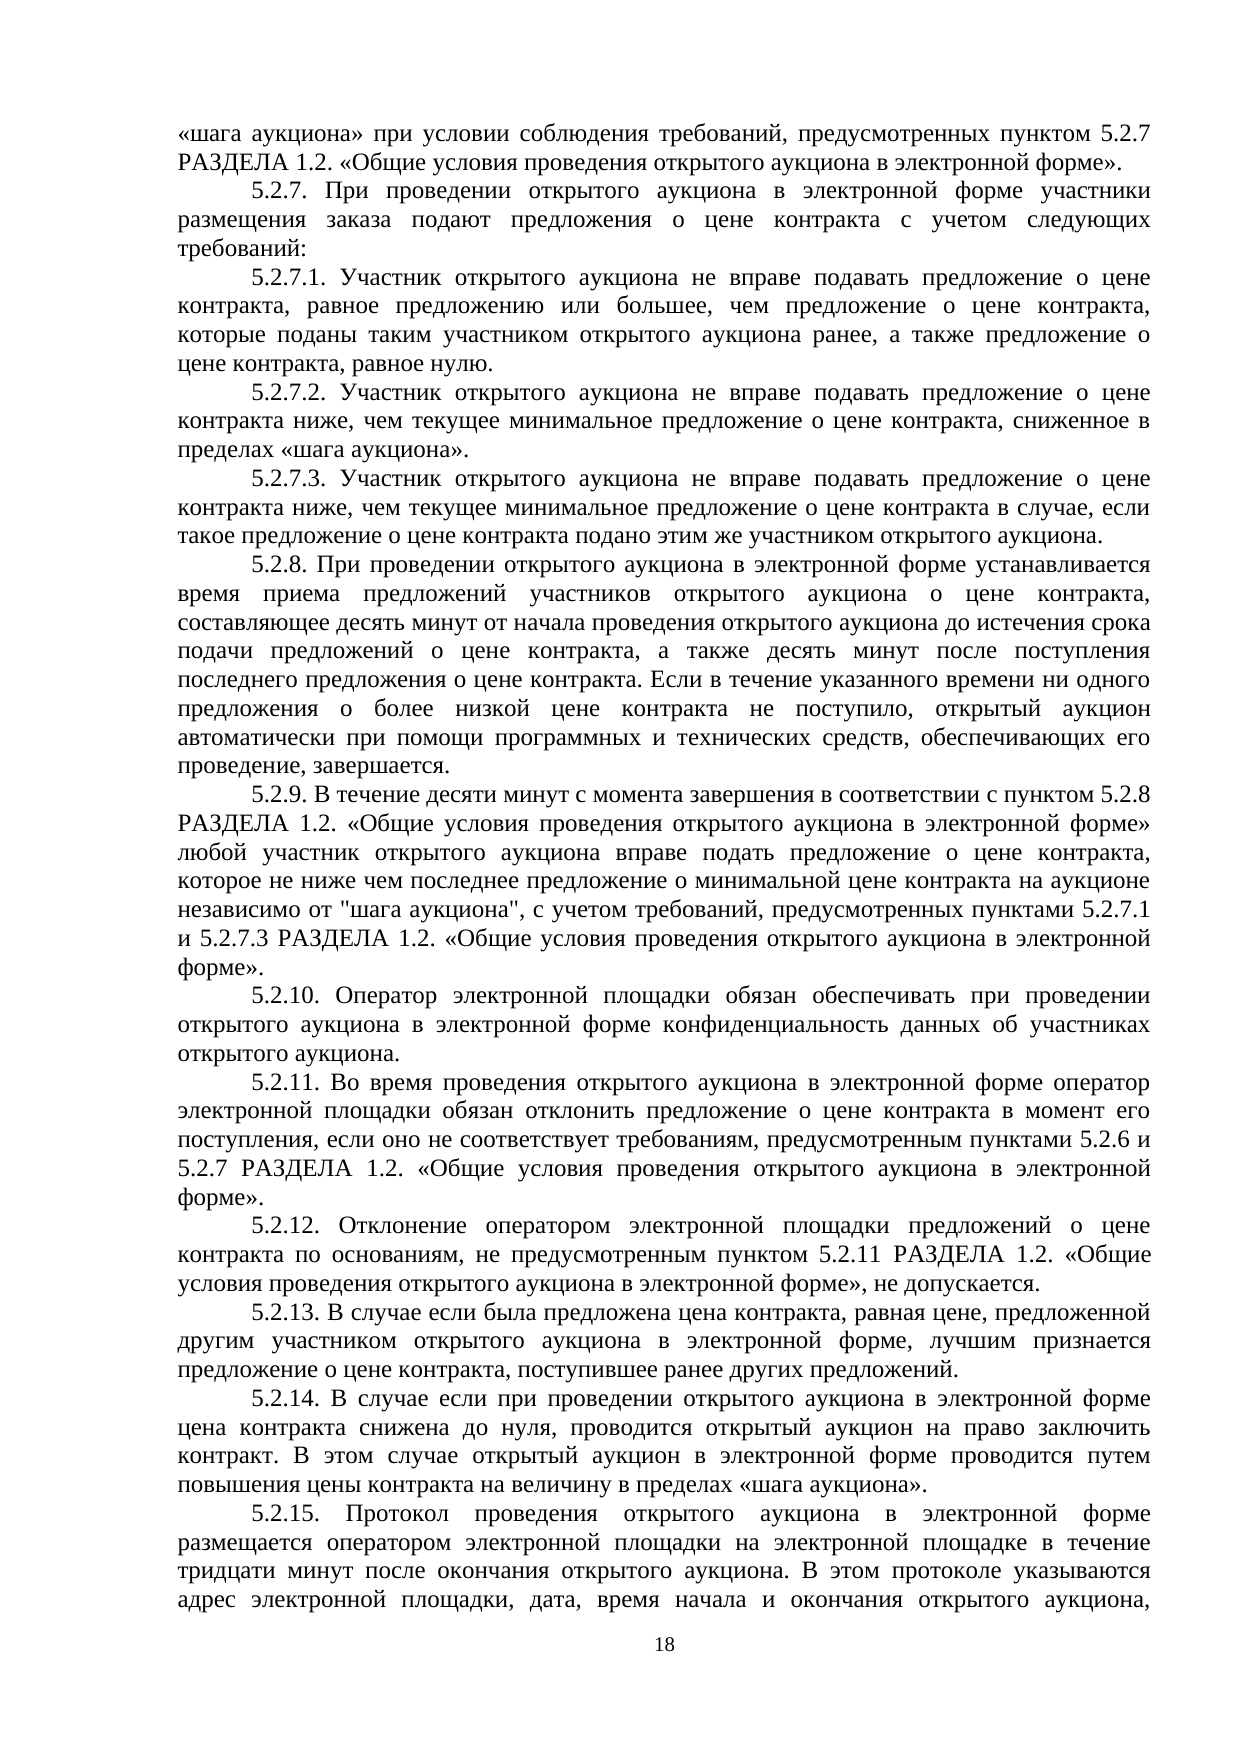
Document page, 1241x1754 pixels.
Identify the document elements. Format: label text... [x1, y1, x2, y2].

text 5.2.7.1. Участник открытого аукциона не вправе подавать предложение о цене контракта, равное предложению или большее, чем предложение о цене контракта, которые поданы таким участником открытого аукциона ранее, а также предложение о цене контракта, равное нулю. [177, 262, 1152, 377]
text 5.2.14. В случае если при проведении открытого аукциона в электронной форме цена контракта снижена до нуля, проводится открытый аукцион на право заключить контракт. В этом случае открытый аукцион в электронной форме проводится путем повышения цены контракта на величину в пределах «шага аукциона». [177, 1383, 1152, 1498]
text 5.2.7.2. Участник открытого аукциона не вправе подавать предложение о цене контракта ниже, чем текущее минимальное предложение о цене контракта, сниженное в пределах «шага аукциона». [177, 377, 1152, 463]
text 5.2.13. В случае если была предложена цена контракта, равная цене, предложенной другим участником открытого аукциона в электронной форме, лучшим признается предложение о цене контракта, поступившее ранее других предложений. [177, 1297, 1152, 1383]
text 5.2.7.3. Участник открытого аукциона не вправе подавать предложение о цене контракта ниже, чем текущее минимальное предложение о цене контракта в случае, если такое предложение о цене контракта подано этим же участником открытого аукциона. [177, 463, 1152, 549]
text 5.2.10. Оператор электронной площадки обязан обеспечивать при проведении открытого аукциона в электронной форме конфиденциальность данных об участниках открытого аукциона. [177, 981, 1152, 1067]
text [177, 118, 1152, 176]
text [177, 1498, 1152, 1613]
text 5.2.8. При проведении открытого аукциона в электронной форме устанавливается время приема предложений участников открытого аукциона о цене контракта, составляющее десять минут от начала проведения открытого аукциона до истечения срока подачи предложений о цене контракта, а также десять минут после поступления последнего предложения о цене контракта. Если в течение указанного времени ни одного предложения о более низкой цене контракта не поступило, открытый аукцион автоматически при помощи программных и технических средств, обеспечивающих его проведение, завершается. [177, 549, 1152, 779]
text 5.2.12. Отклонение оператором электронной площадки предложений о цене контракта по основаниям, не предусмотренным пунктом 5.2.11 Раздела 1.2. «Общие условия проведения открытого аукциона в электронной форме», не допускается. [177, 1211, 1152, 1297]
text 5.2.11. Во время проведения открытого аукциона в электронной форме оператор электронной площадки обязан отклонить предложение о цене контракта в момент его поступления, если оно не соответствует требованиям, предусмотренным пунктами 5.2.6 и 5.2.7 Раздела 1.2. «Общие условия проведения открытого аукциона в электронной форме». [177, 1067, 1152, 1211]
text 5.2.7. При проведении открытого аукциона в электронной форме участники размещения заказа подают предложения о цене контракта с учетом следующих требований: [177, 176, 1152, 262]
text 5.2.9. В течение десяти минут с момента завершения в соответствии с пунктом 5.2.8 Раздела 1.2. «Общие условия проведения открытого аукциона в электронной форме» любой участник открытого аукциона вправе подать предложение о цене контракта, которое не ниже чем последнее предложение о минимальной цене контракта на аукционе независимо от "шага аукциона", с учетом требований, предусмотренных пунктами 5.2.7.1 и 5.2.7.3 Раздела 1.2. «Общие условия проведения открытого аукциона в электронной форме». [177, 779, 1152, 981]
